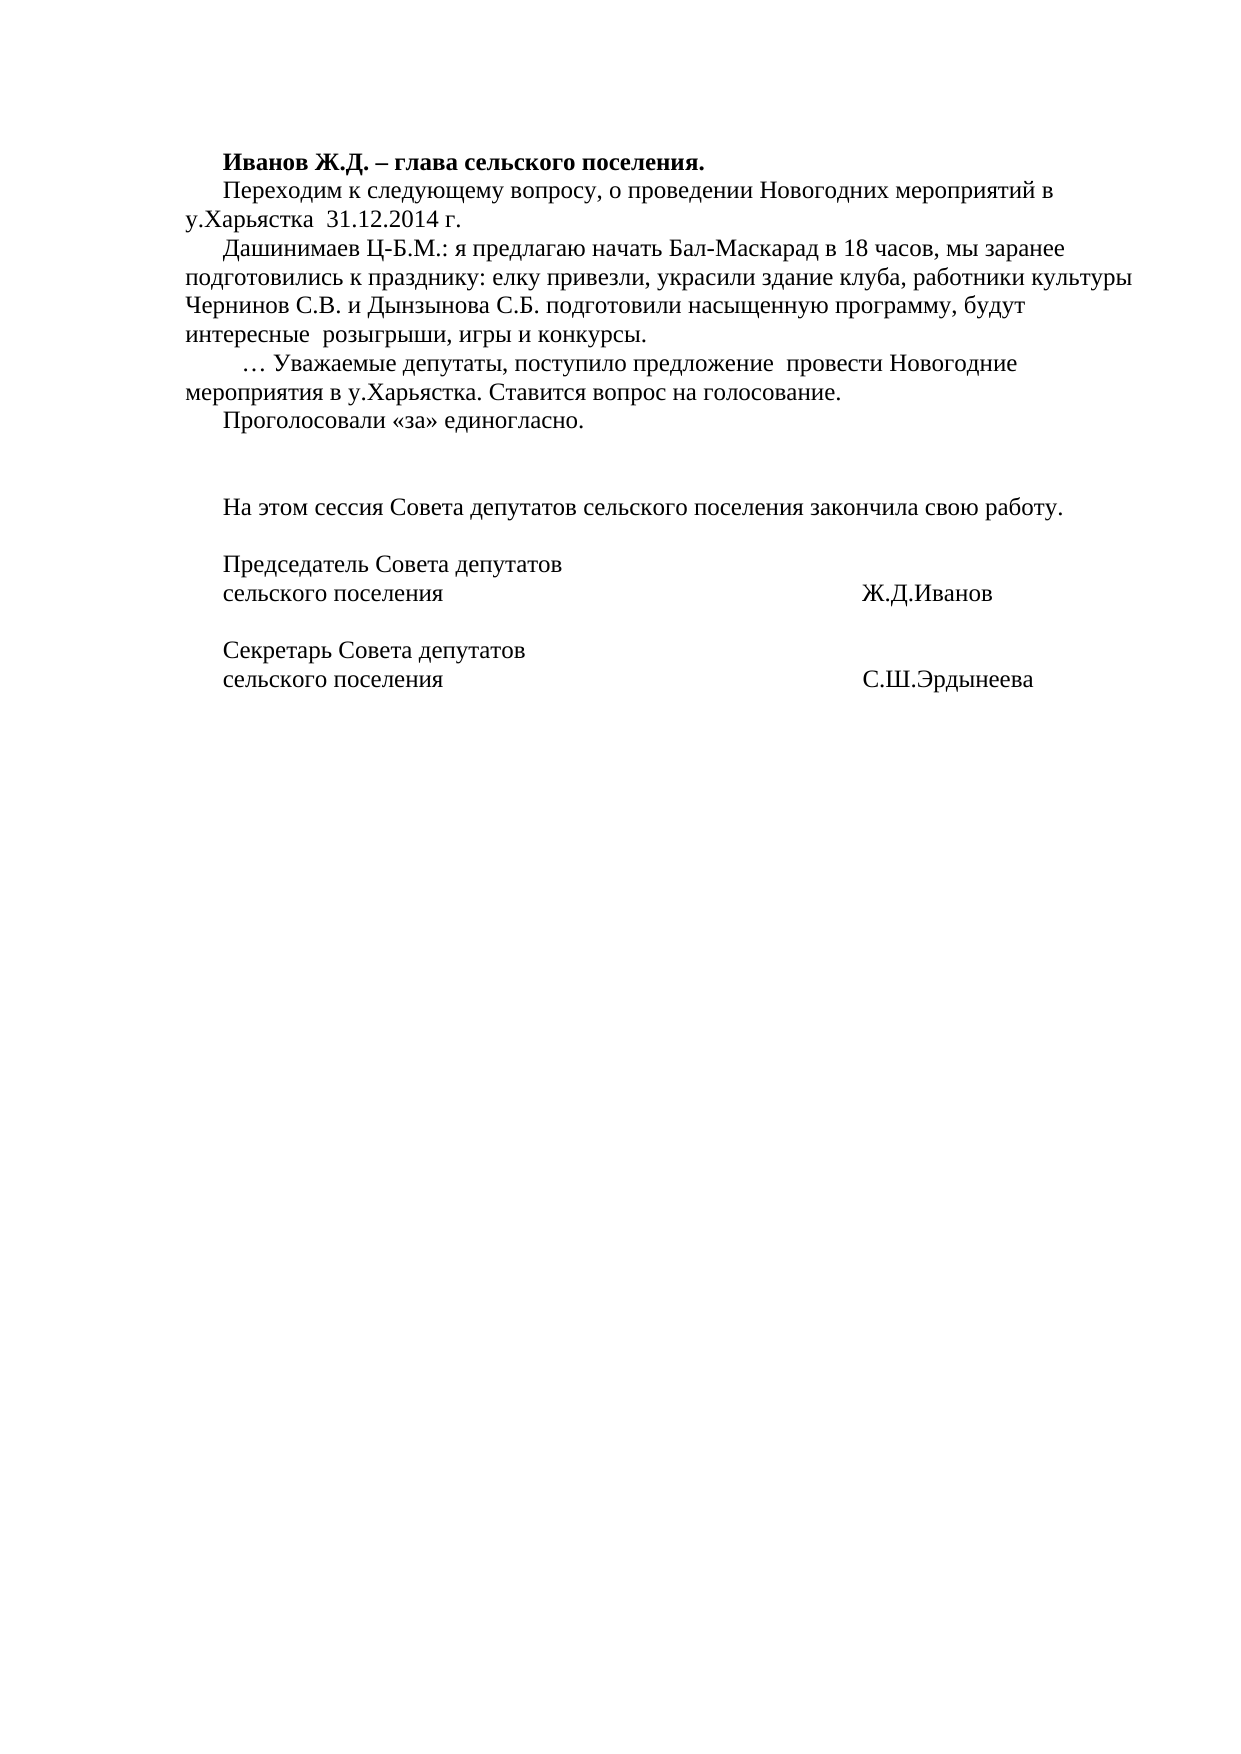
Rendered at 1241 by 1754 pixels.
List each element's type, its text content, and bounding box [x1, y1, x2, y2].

text Председатель Совета депутатов [185, 549, 1152, 578]
text … Уважаемые депутаты, поступило предложение провести Новогодние мероприятия в у.Харьястка. Ставится вопрос на голосование. [185, 348, 1152, 406]
text Проголосовали «за» единогласно. [185, 406, 1152, 434]
text Иванов Ж.Д. – глава сельского поселения. [185, 147, 1152, 176]
text сельского поселения Ж.Д.Иванов [185, 578, 1152, 607]
text сельского поселения С.Ш.Эрдынеева [185, 664, 1152, 693]
text Переходим к следующему вопросу, о проведении Новогодних мероприятий в у.Харьястка 31.12.2014 г. [185, 176, 1152, 233]
text Дашинимаев Ц-Б.М.: я предлагаю начать Бал-Маскарад в 18 часов, мы заранее подготовились к празднику: елку привезли, украсили здание клуба, работники культуры Чернинов С.В. и Дынзынова С.Б. подготовили насыщенную программу, будут интересные розыгрыши, игры и конкурсы. [185, 233, 1152, 348]
text Секретарь Совета депутатов [185, 636, 1152, 664]
text На этом сессия Совета депутатов сельского поселения закончила свою работу. [185, 492, 1152, 521]
